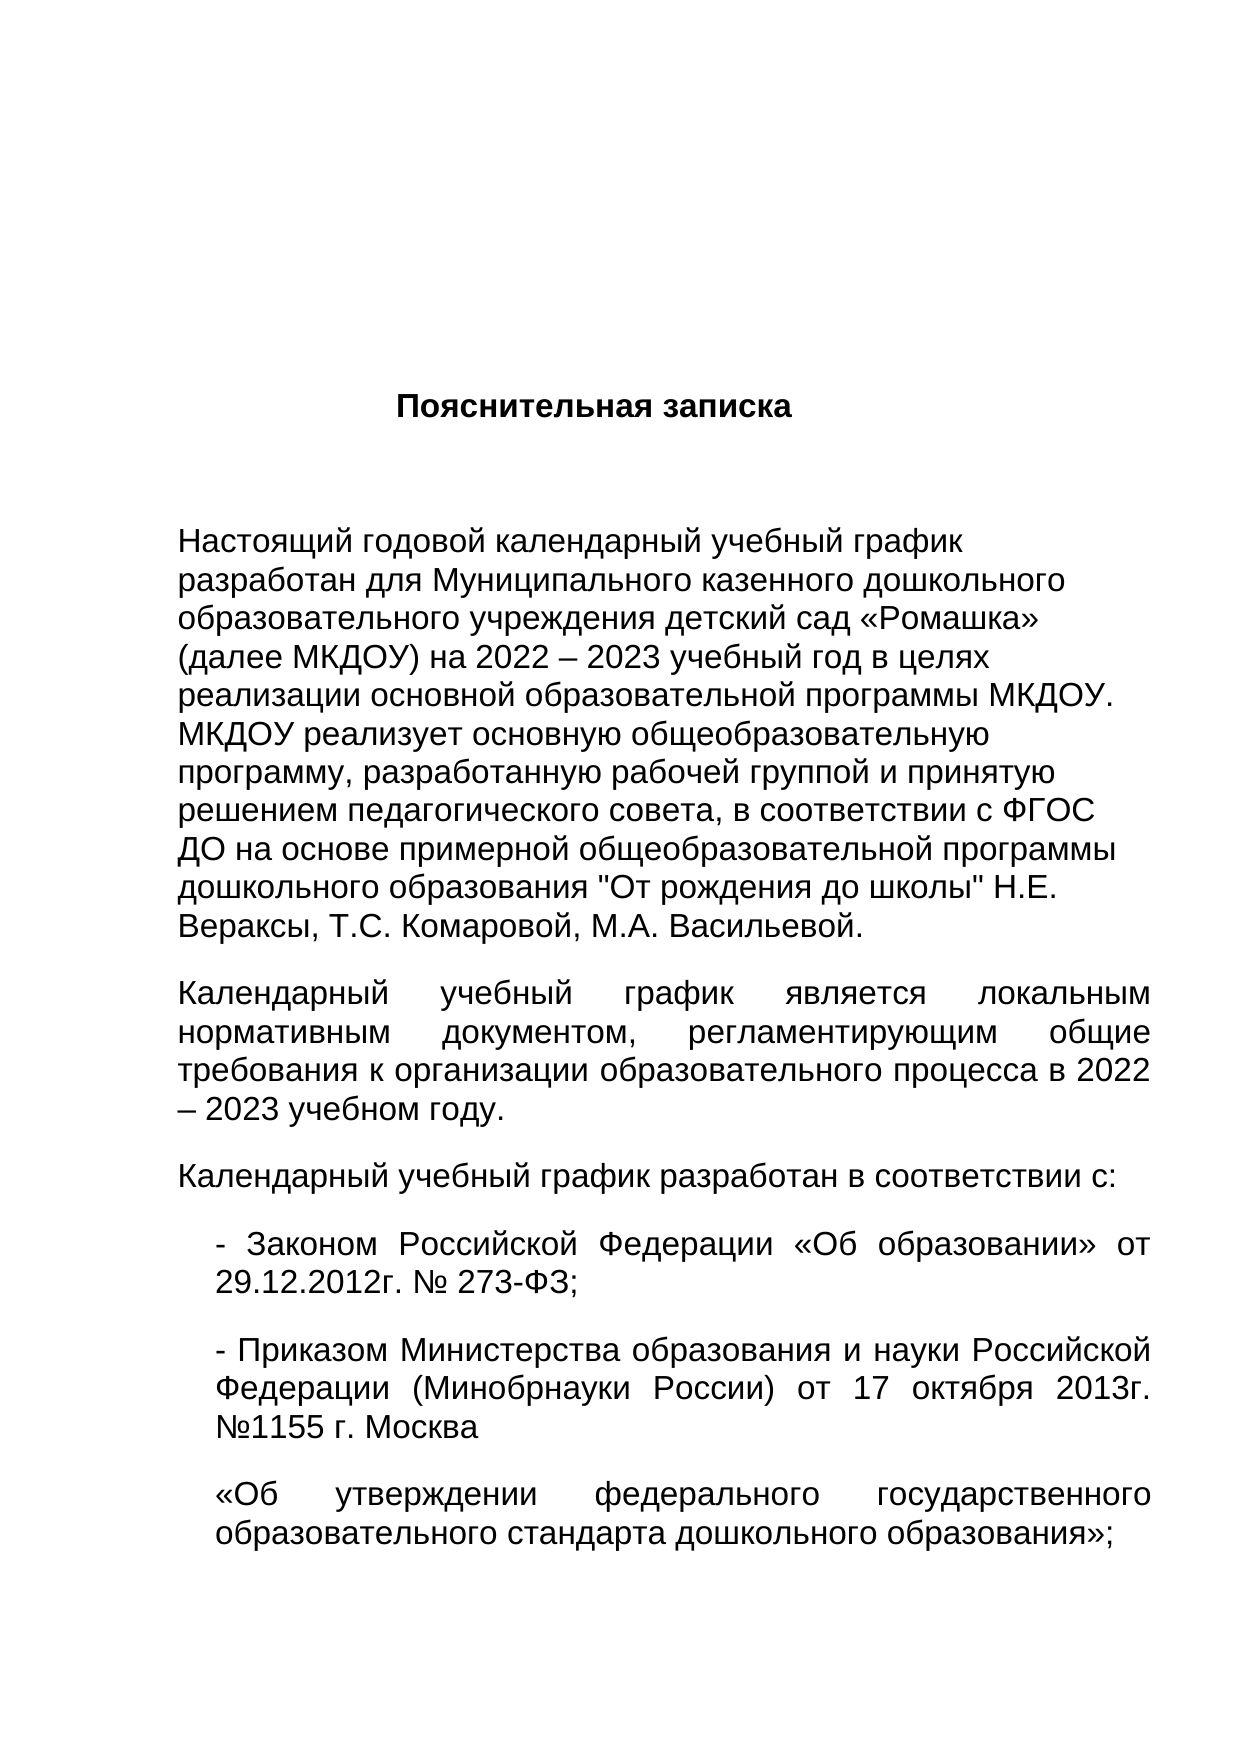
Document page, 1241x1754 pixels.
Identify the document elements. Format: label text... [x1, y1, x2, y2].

text Календарный учебный график разработан в соответствии с: [177, 1156, 1152, 1195]
text Настоящий годовой календарный учебный график разработан для Муниципального казенного дошкольного образовательного учреждения детский сад «Ромашка» (далее МКДОУ) на 2022 – 2023 учебный год в целях реализации основной образовательной программы МКДОУ. МКДОУ реализует основную общеобразовательную программу, разработанную рабочей группой и принятую решением педагогического совета, в соответствии с ФГОС ДО на основе примерной общеобразовательной программы дошкольного образования "От рождения до школы" Н.Е. Вераксы, Т.С. Комаровой, М.А. Васильевой. [177, 521, 1152, 944]
text - Приказом Министерства образования и науки Российской Федерации (Минобрнауки России) от 17 октября 2013г. №1155 г. Москва [215, 1330, 1152, 1445]
text - Законом Российской Федерации «Об образовании» от 29.12.2012г. № 273-ФЗ; [215, 1224, 1152, 1301]
text «Об утверждении федерального государственного образовательного стандарта дошкольного образования»; [215, 1474, 1152, 1551]
text Пояснительная записка [177, 386, 1152, 425]
text Календарный учебный график является локальным нормативным документом, регламентирующим общие требования к организации образовательного процесса в 2022 – 2023 учебном году. [177, 973, 1152, 1127]
